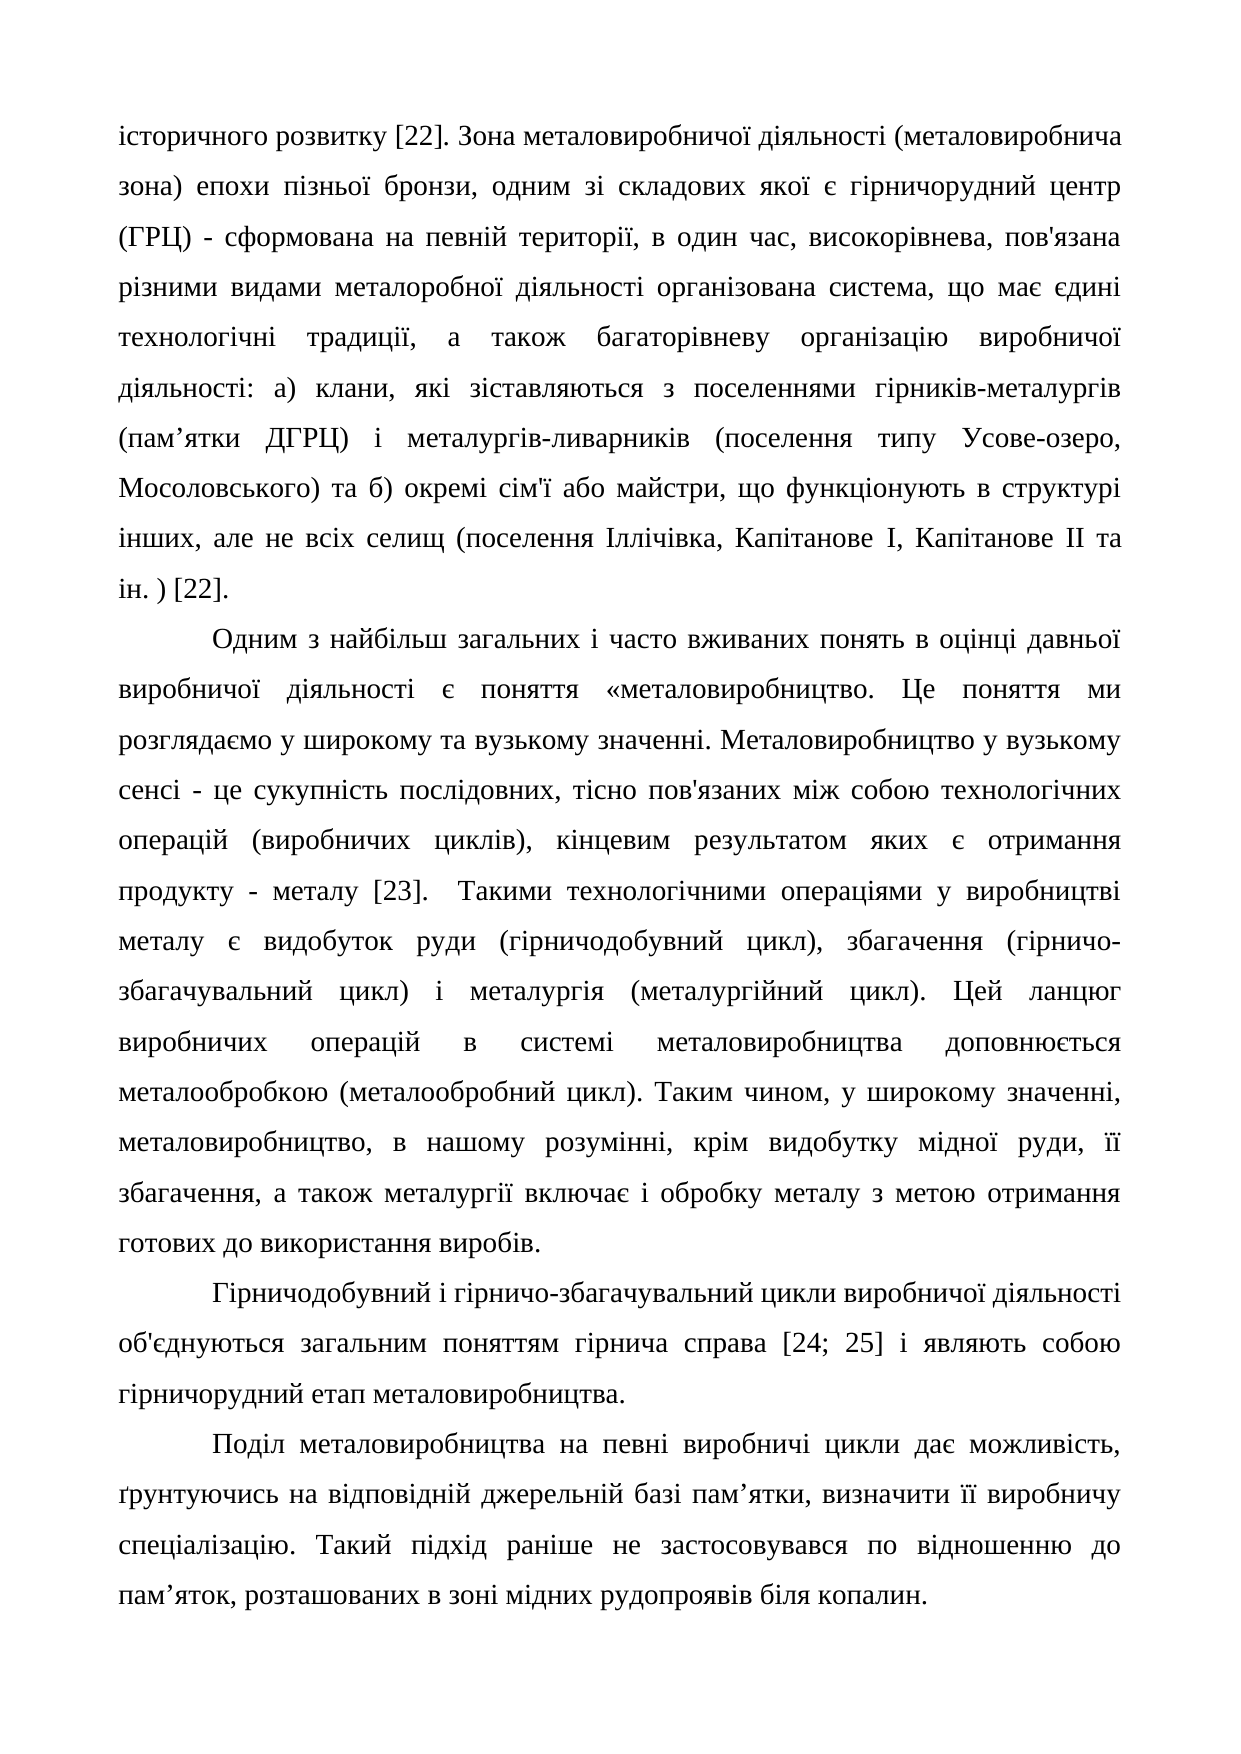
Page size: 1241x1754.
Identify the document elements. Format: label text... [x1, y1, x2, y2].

text Поділ металовиробництва на певні виробничі цикли дає можливість, ґрунтуючись на відповідній джерельній базі пам’ятки, визначити її виробничу спеціалізацію. Такий підхід раніше не застосовувався по відношенню до пам’яток, розташованих в зоні мідних рудопроявів біля копалин. [118, 1426, 1122, 1611]
text Гірничодобувний і гірничо-збагачувальний цикли виробничої діяльності об'єднуються загальним поняттям гірнича справа [24; 25] і являють собою гірничорудний етап металовиробництва. [118, 1275, 1122, 1409]
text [118, 118, 1122, 604]
text Одним з найбільш загальних і часто вживаних понять в оцінці давньої виробничої діяльності є поняття «металовиробництво. Це поняття ми розглядаємо у широкому та вузькому значенні. Металовиробництво у вузькому сенсі - це сукупність послідовних, тісно пов'язаних між собою технологічних операцій (виробничих циклів), кінцевим результатом яких є отримання продукту - металу [23]. Такими технологічними операціями у виробництві металу є видобуток руди (гірничодобувний цикл), збагачення (гірничо-збагачувальний цикл) і металургія (металургійний цикл). Цей ланцюг виробничих операцій в системі металовиробництва доповнюється металообробкою (металообробний цикл). Таким чином, у широкому значенні, металовиробництво, в нашому розумінні, крім видобутку мідної руди, її збагачення, а також металургії включає і обробку металу з метою отримання готових до використання виробів. [118, 621, 1122, 1258]
